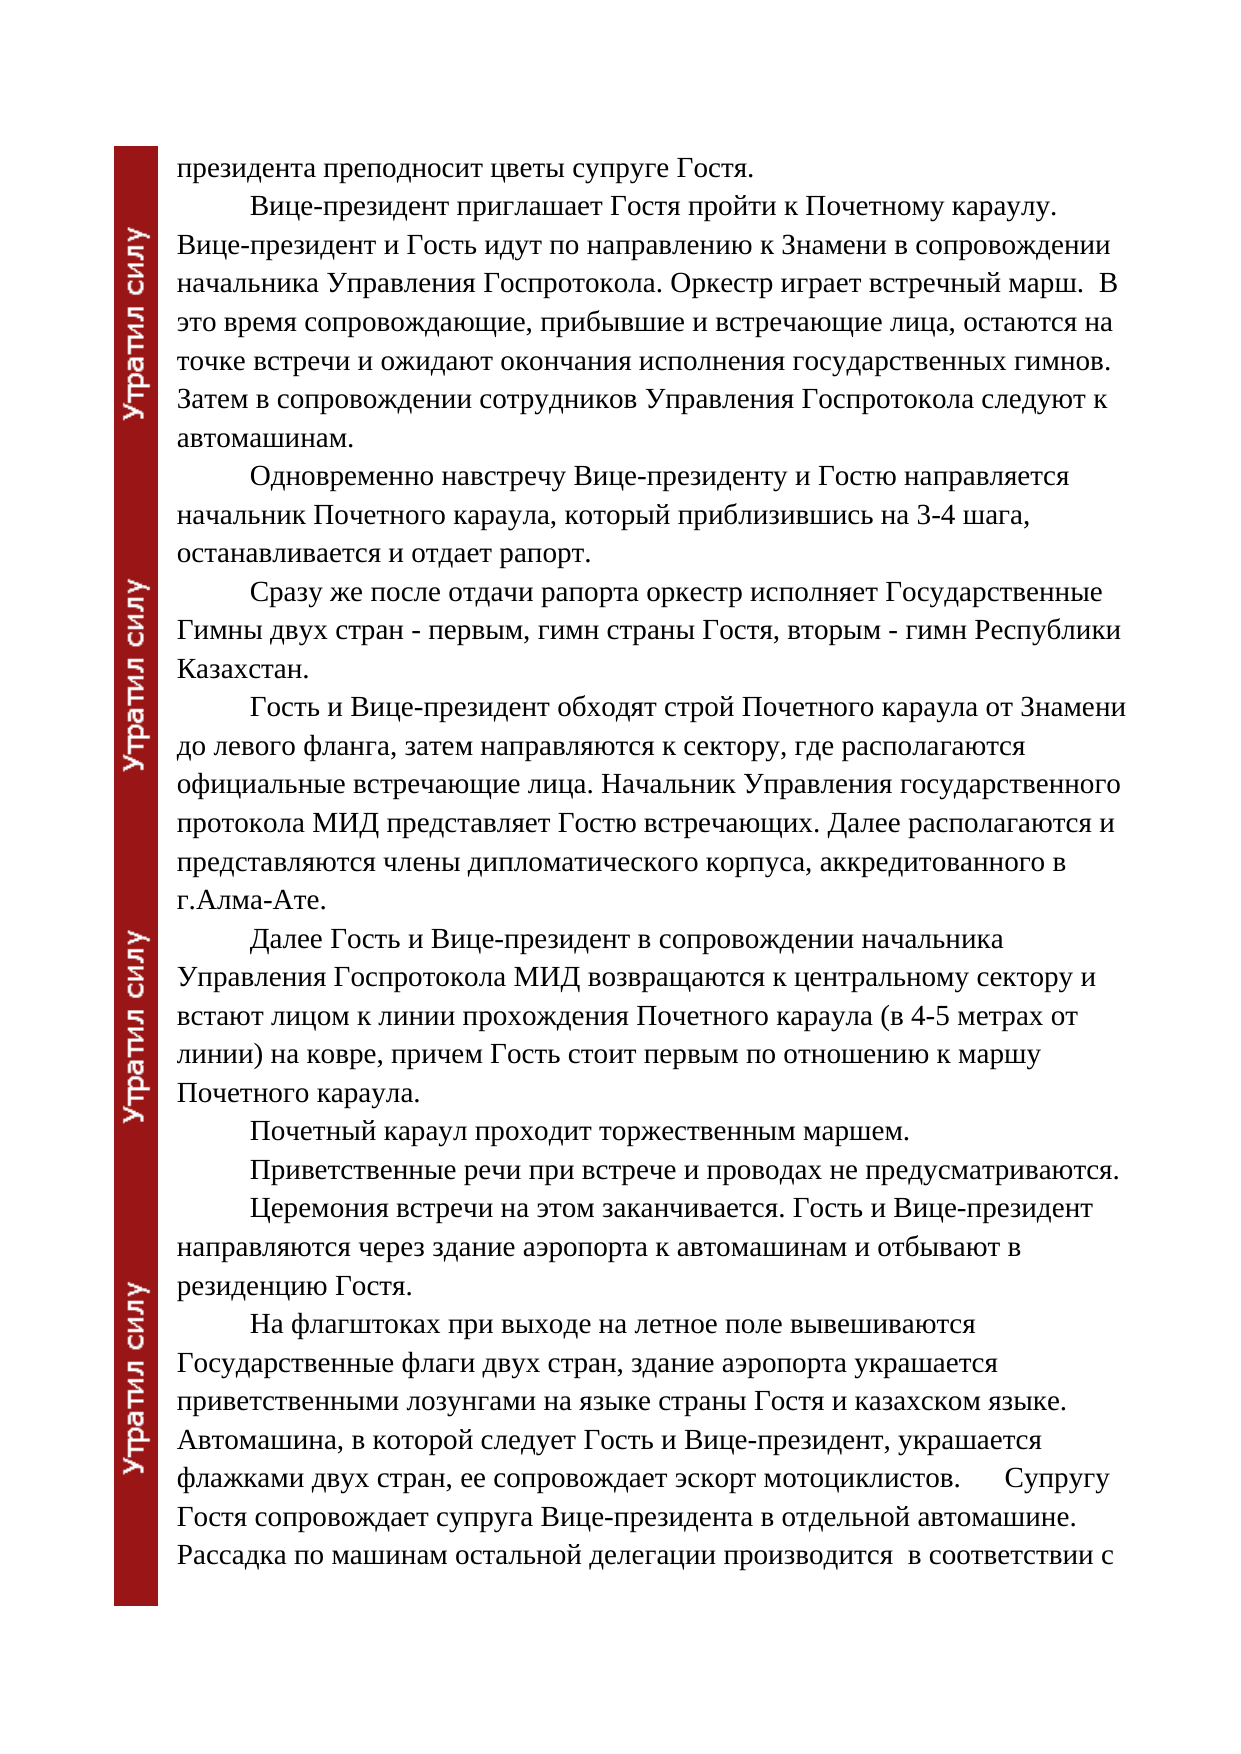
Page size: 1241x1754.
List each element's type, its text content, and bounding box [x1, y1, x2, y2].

picture [114, 146, 158, 150]
picture [114, 1571, 158, 1606]
picture [114, 1340, 158, 1345]
